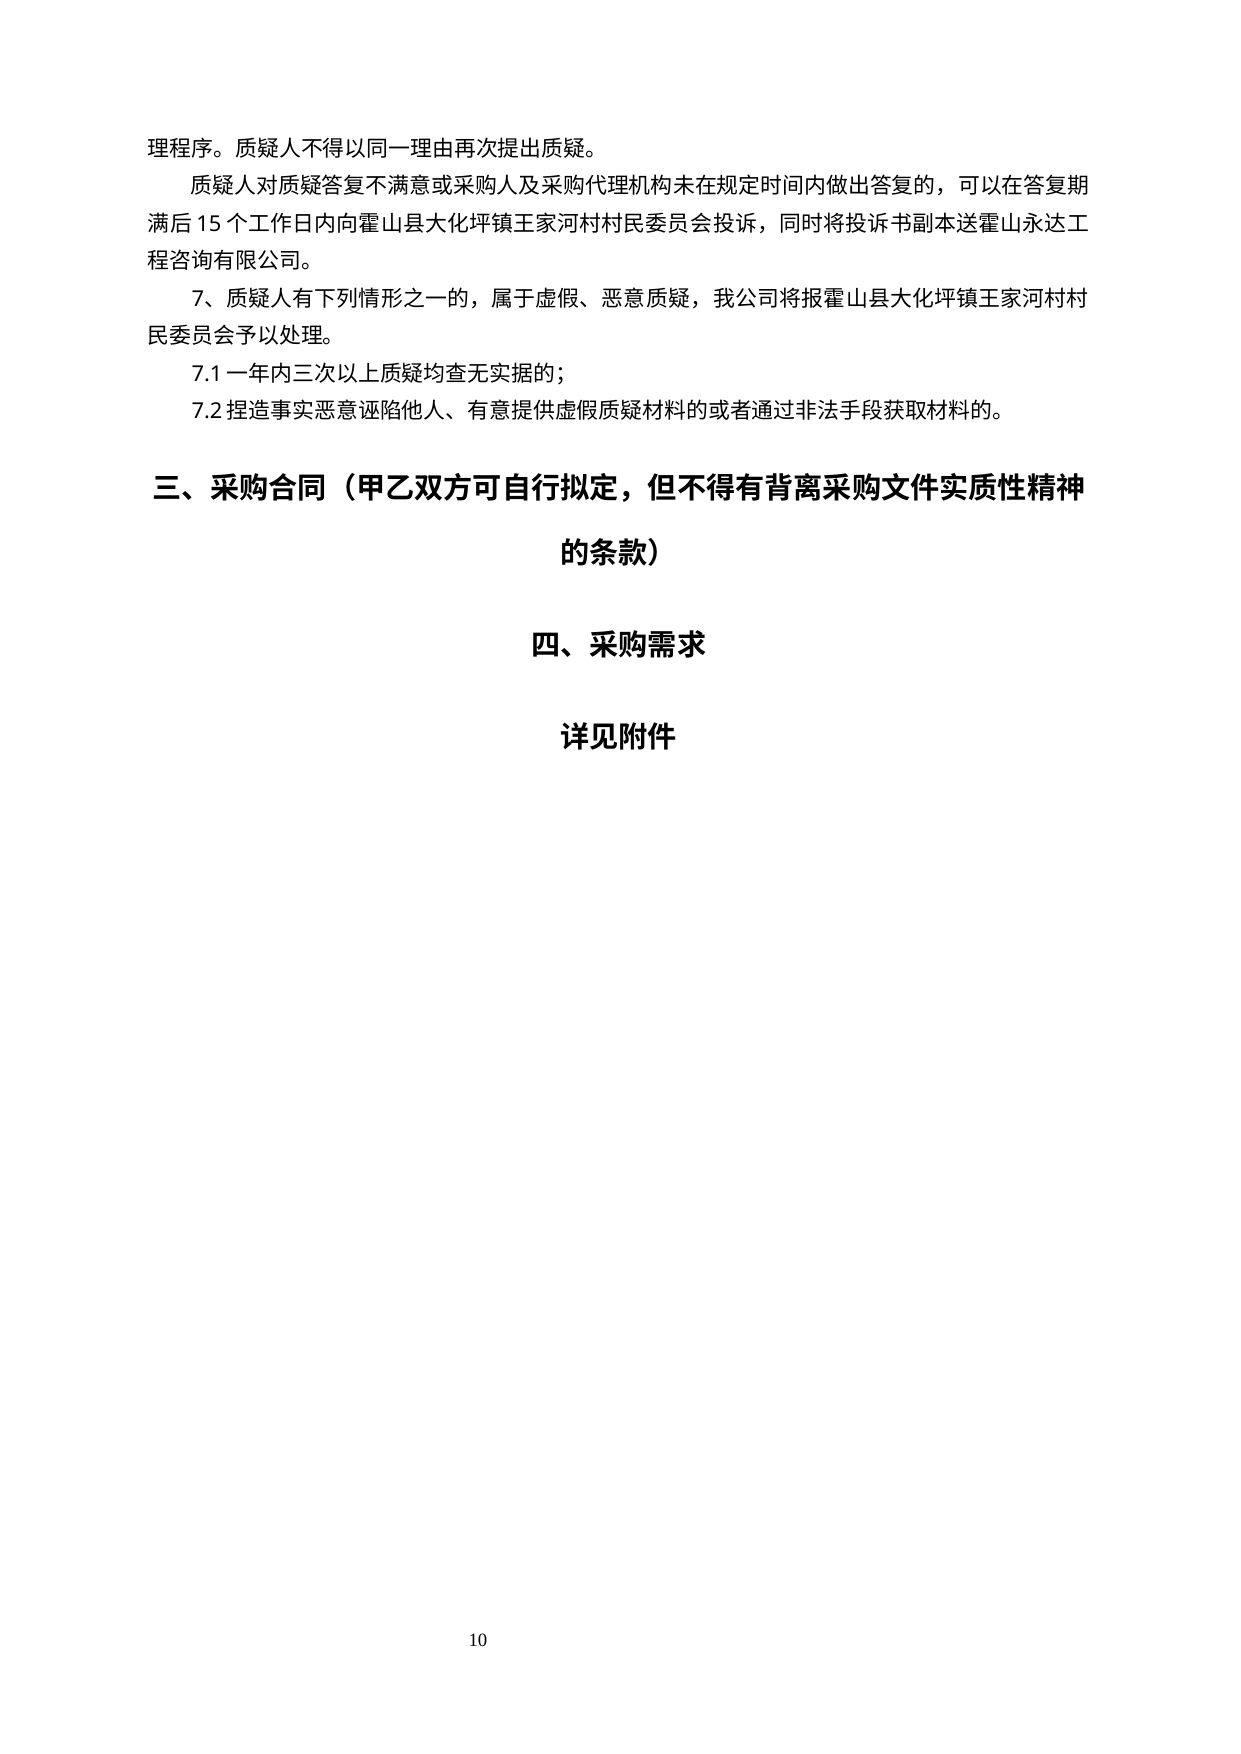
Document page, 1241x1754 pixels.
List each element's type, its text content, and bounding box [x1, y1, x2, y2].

list 详见附件 [148, 702, 1089, 767]
text 7.2捏造事实恶意诬陷他人、有意提供虚假质疑材料的或者通过非法手段获取材料的。 [148, 388, 1089, 426]
text 7、质疑人有下列情形之一的，属于虚假、恶意质疑，我公司将报霍山县大化坪镇王家河村村民委员会予以处理。 [148, 276, 1089, 351]
list 采购合同（甲乙双方可自行拟定，但不得有背离采购文件实质性精神的条款） [148, 453, 1089, 583]
text 7.1一年内三次以上质疑均查无实据的； [148, 351, 1089, 388]
list 四、采购需求 [148, 610, 1089, 675]
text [148, 126, 1089, 163]
text 质疑人对质疑答复不满意或采购人及采购代理机构未在规定时间内做出答复的，可以在答复期满后15个工作日内向霍山县大化坪镇王家河村村民委员会投诉，同时将投诉书副本送霍山永达工程咨询有限公司。 [148, 163, 1089, 276]
